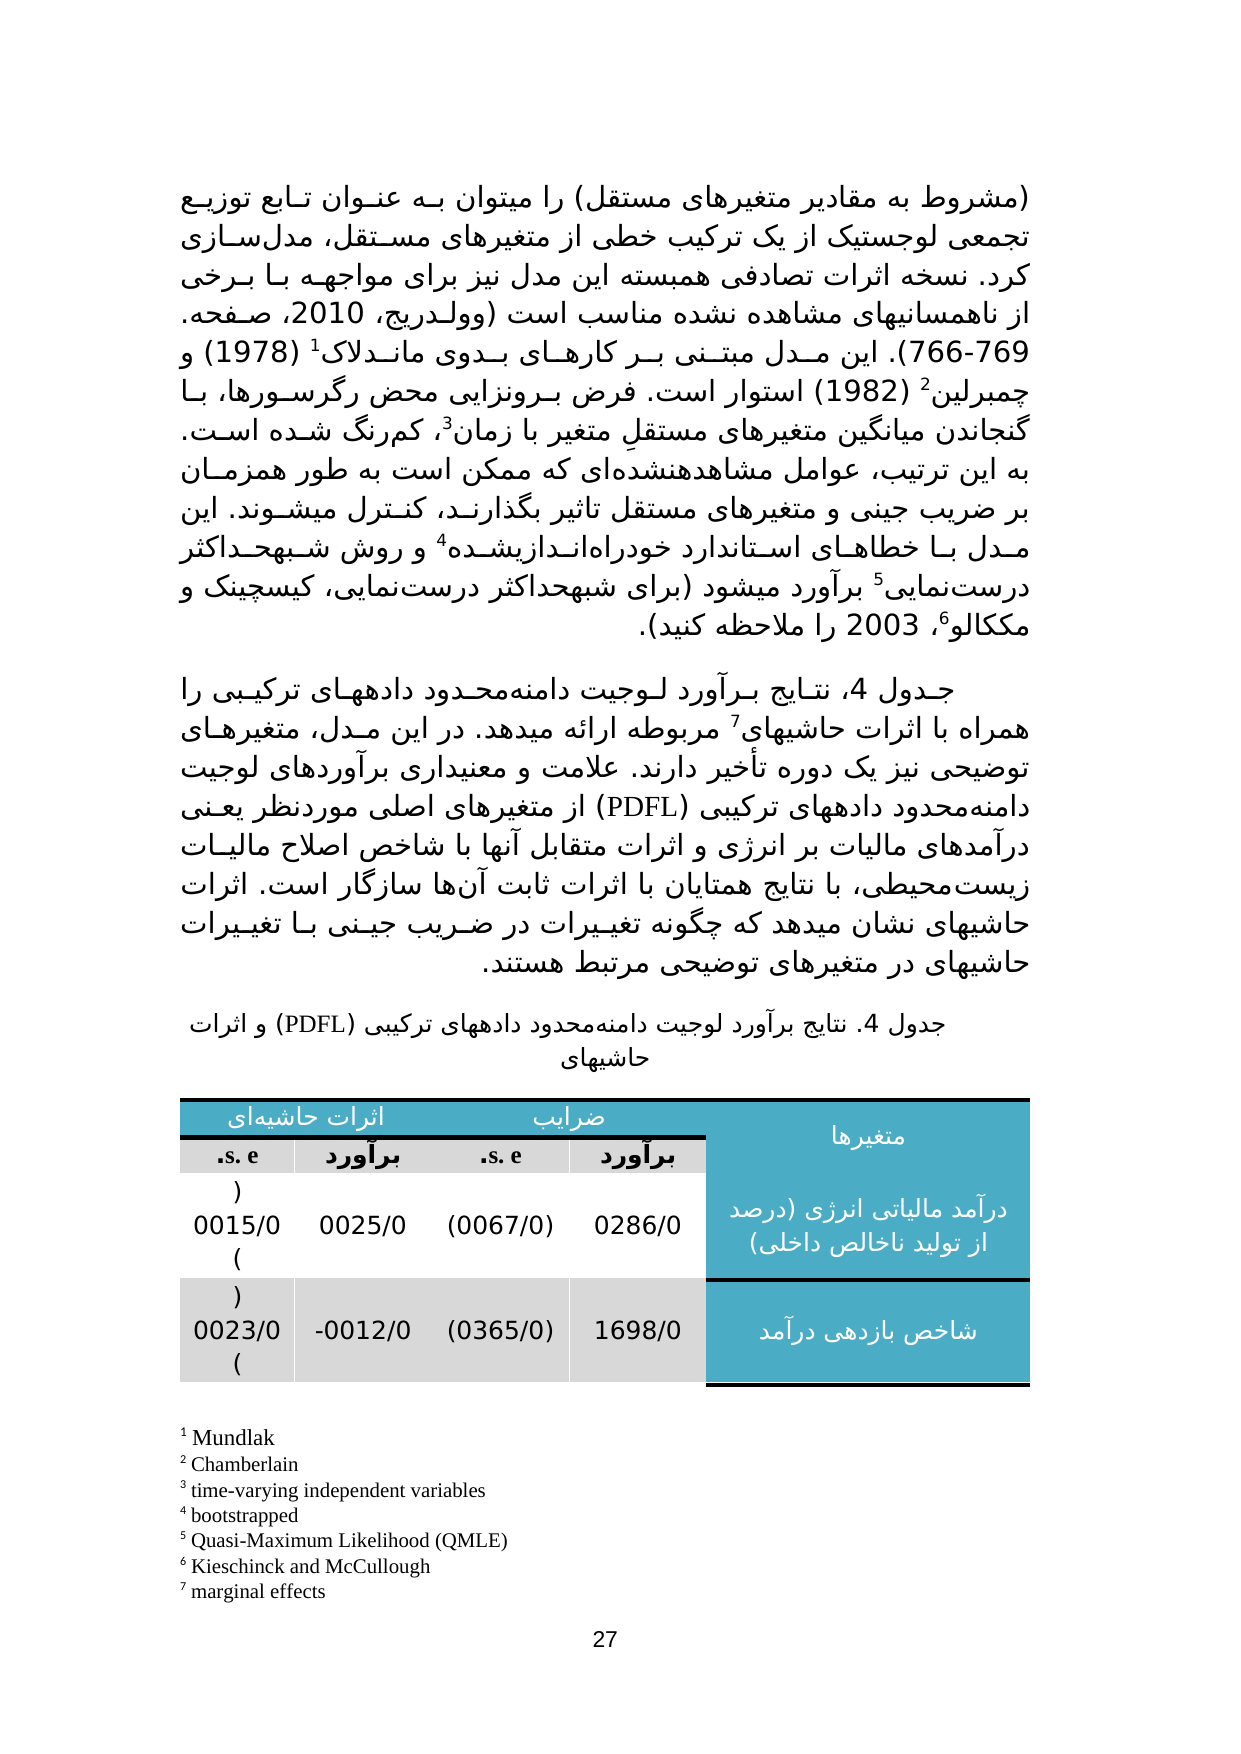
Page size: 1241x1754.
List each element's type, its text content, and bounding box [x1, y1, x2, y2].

table_header متغیرها [706, 1102, 1030, 1173]
table_cell 0012/0- [295, 1278, 432, 1382]
table_cell برآورد [295, 1140, 432, 1173]
table_cell درآمد مالیاتی انرژی (درصد از تولید ناخالص داخلی) [706, 1173, 1030, 1278]
table_cell 1698/0 [570, 1278, 706, 1382]
text جدول 4. نتایج برآورد لوجیت دامنه‌محدود دادههای ترکیبی (PDFL) و اثرات حاشیهای [180, 1009, 1030, 1072]
table_cell (0023/0) [180, 1278, 294, 1382]
table_cell s. e. [432, 1140, 569, 1173]
table_cell (0365/0) [432, 1278, 569, 1382]
table_cell 0286/0 [570, 1173, 706, 1278]
table_cell برآورد [570, 1140, 706, 1173]
table_cell s. e. [180, 1140, 294, 1173]
table_cell (0067/0) [432, 1173, 569, 1278]
table_cell شاخص بازدهی درآمد [706, 1282, 1030, 1382]
table_header اثرات حاشیه‌ای [180, 1102, 432, 1135]
text جدول 4، نتایج برآورد لوجیت دامنه‌محدود دادههای ترکیبی را همراه با اثرات حاشیهای مربوطه ارائه میدهد. در این مدل، متغیرهای توضیحی نیز یک دوره تأخیر دارند. علامت و معنیداری برآوردهای لوجیت دامنه‌محدود دادههای ترکیبی (PDFL) از متغیرهای اصلی موردنظر یعنی درآمدهای مالیات بر انرژی و اثرات متقابل آنها با شاخص اصلاح مالیات زیست‌محیطی، با نتایج همتایان با اثرات ثابت آن‌ها سازگار است. اثرات حاشیهای نشان میدهد که چگونه تغییرات در ضریب جینی با تغییرات حاشیهای در متغیرهای توضیحی مرتبط هستند. [180, 672, 1030, 979]
table_header ضرایب [432, 1102, 706, 1135]
table_cell 0025/0 [295, 1173, 432, 1278]
table_cell (0015/0) [180, 1173, 294, 1278]
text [180, 180, 1030, 642]
